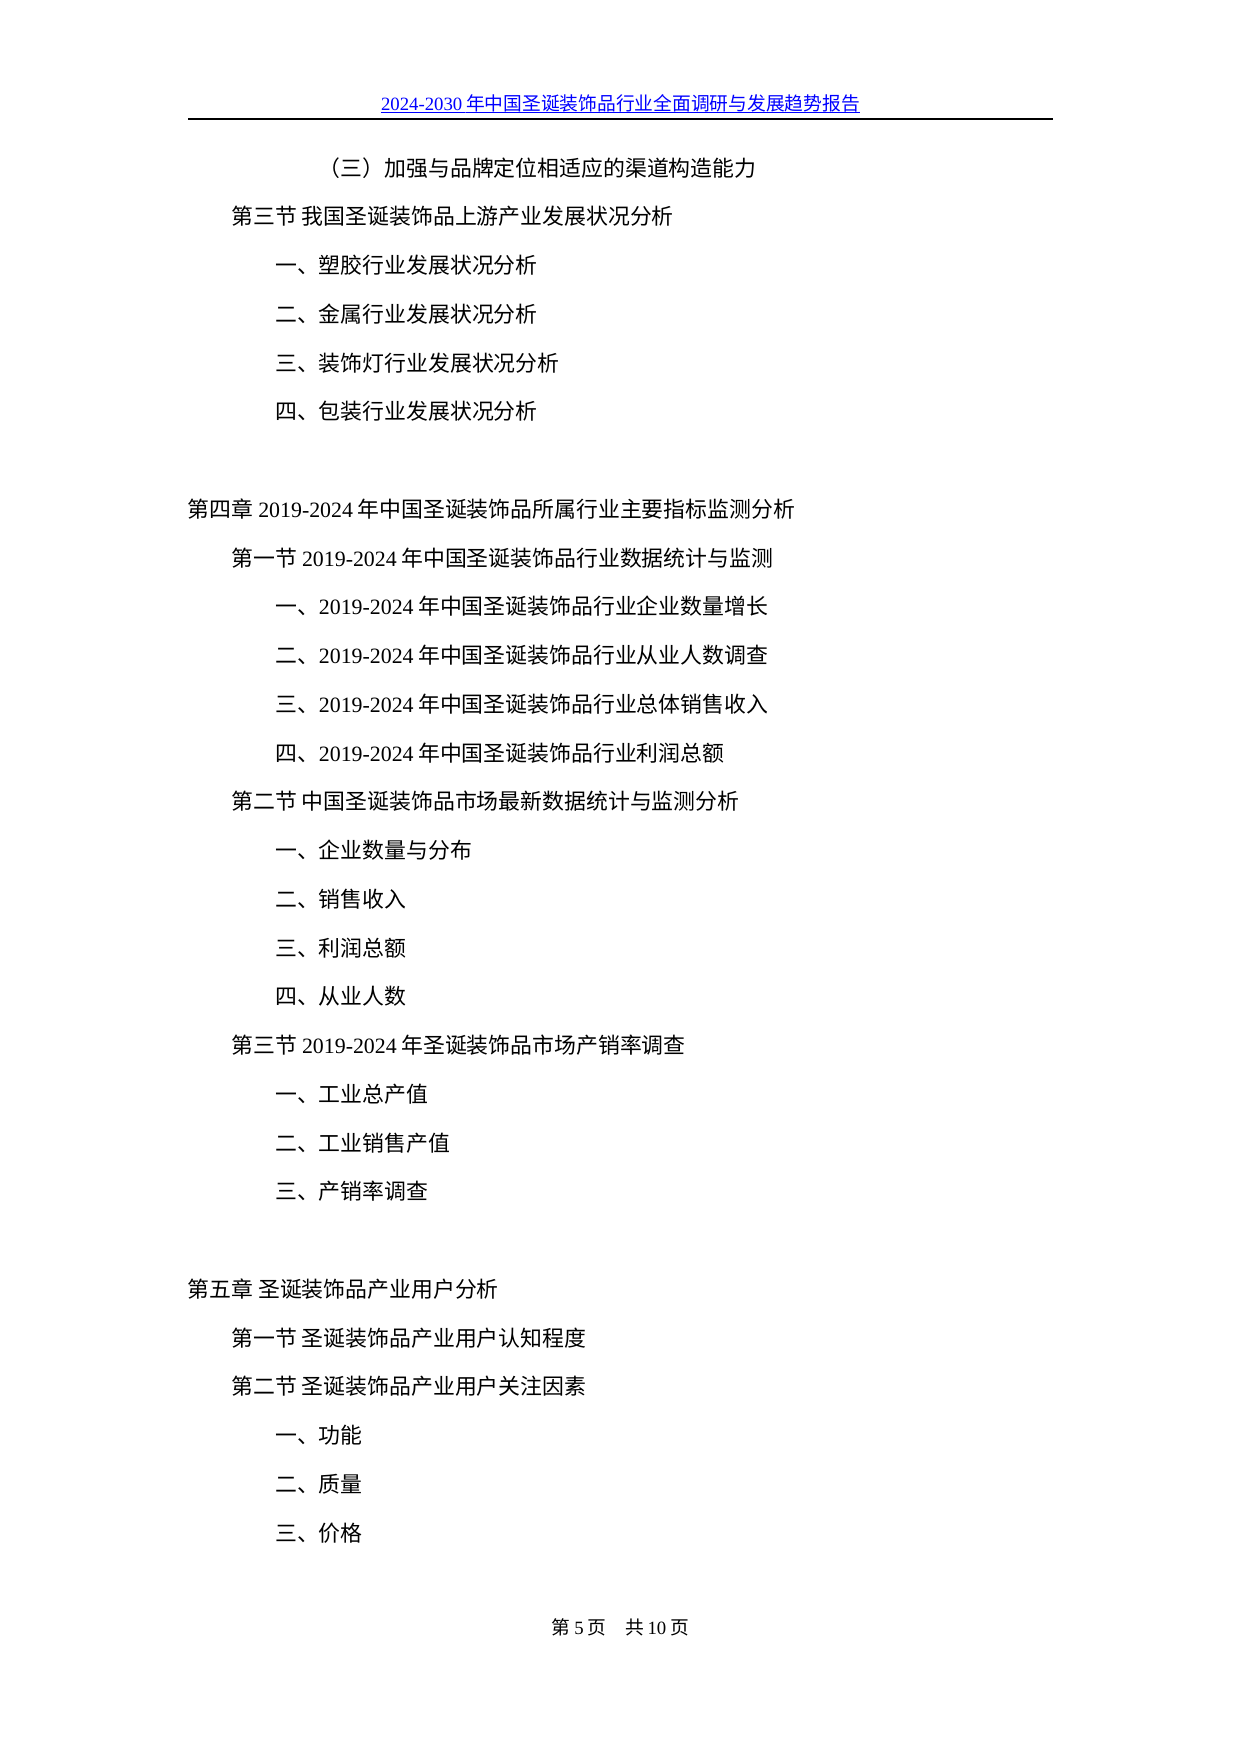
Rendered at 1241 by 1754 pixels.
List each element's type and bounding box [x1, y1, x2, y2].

text [187, 150, 1053, 1548]
